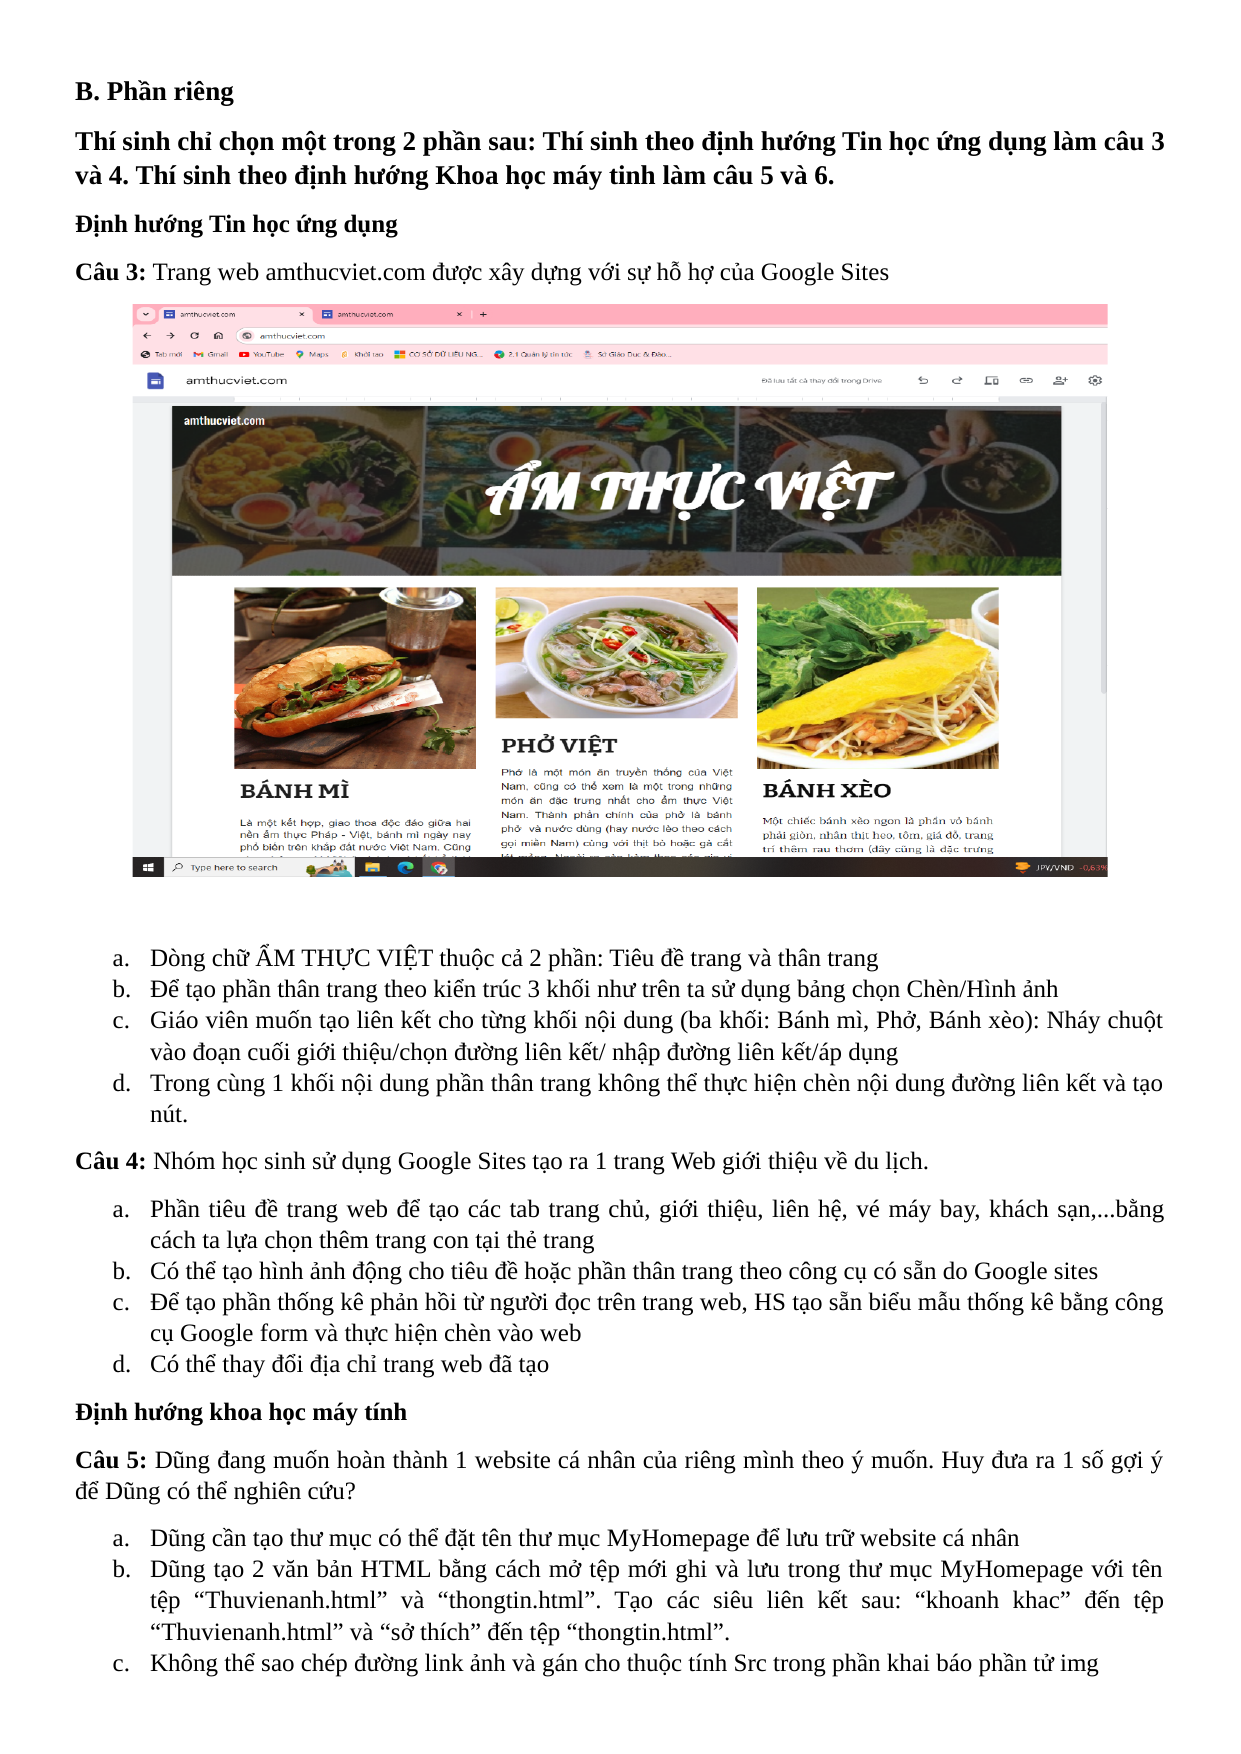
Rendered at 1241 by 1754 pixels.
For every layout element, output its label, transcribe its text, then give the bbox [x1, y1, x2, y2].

list Có thể tạo hình ảnh động cho tiêu đề hoặc phần thân trang theo công cụ có sẵn do Google sites [112, 1256, 1165, 1285]
list Trong cùng 1 khối nội dung phần thân trang không thể thực hiện chèn nội dung đường liên kết và tạo nút. [112, 1068, 1165, 1127]
list Dũng cần tạo thư mục có thể đặt tên thư mục MyHomepage để lưu trữ website cá nhân [112, 1523, 1165, 1552]
list Để tạo phần thống kê phản hồi từ người đọc trên trang web, HS tạo sẵn biểu mẫu thống kê bằng công cụ Google form và thực hiện chèn vào web [112, 1287, 1165, 1347]
list Để tạo phần thân trang theo kiển trúc 3 khối như trên ta sử dụng bảng chọn Chèn/Hình ảnh [112, 974, 1165, 1003]
text Định hướng khoa học máy tính [75, 1397, 1165, 1426]
text Câu 3: Trang web amthucviet.com được xây dựng với sự hỗ hợ của Google Sites [75, 257, 1165, 285]
text Định hướng Tin học ứng dụng [75, 209, 1165, 238]
text Câu 4: Nhóm học sinh sử dụng Google Sites tạo ra 1 trang Web giới thiệu về du lịch. [75, 1146, 1165, 1175]
text B. Phần riêng [75, 75, 1165, 106]
list Giáo viên muốn tạo liên kết cho từng khối nội dung (ba khối: Bánh mì, Phở, Bánh xèo): Nháy chuột vào đoạn cuối giới thiệu/chọn đường liên kết/ nhập đường liên kết/áp dụng [112, 1006, 1165, 1065]
text Thí sinh chỉ chọn một trong 2 phần sau: Thí sinh theo định hướng Tin học ứng dụng làm câu 3 và 4. Thí sinh theo định hướng Khoa học máy tinh làm câu 5 và 6. [75, 125, 1165, 190]
picture [132, 304, 1108, 877]
list Có thể thay đổi địa chỉ trang web đã tạo [112, 1349, 1165, 1378]
text Câu 5: Dũng đang muốn hoàn thành 1 website cá nhân của riêng mình theo ý muốn. Huy đưa ra 1 số gợi ý để Dũng có thể nghiên cứu? [75, 1445, 1165, 1504]
list Dòng chữ ẨM THỰC VIỆT thuộc cả 2 phần: Tiêu đề trang và thân trang [112, 943, 1165, 972]
list Không thể sao chép đường link ảnh và gán cho thuộc tính Src trong phần khai báo phần tử img [112, 1648, 1165, 1676]
list Phần tiêu đề trang web để tạo các tab trang chủ, giới thiệu, liên hệ, vé máy bay, khách sạn,...bằng cách ta lựa chọn thêm trang con tại thẻ trang [112, 1194, 1165, 1254]
list Dũng tạo 2 văn bản HTML bằng cách mở tệp mới ghi và lưu trong thư mục MyHomepage với tên tệp “Thuvienanh.html” và “thongtin.html”. Tạo các siêu liên kết sau: “khoanh khac” đến tệp “Thuvienanh.html” và “sở thích” đến tệp “thongtin.html”. [112, 1554, 1165, 1645]
